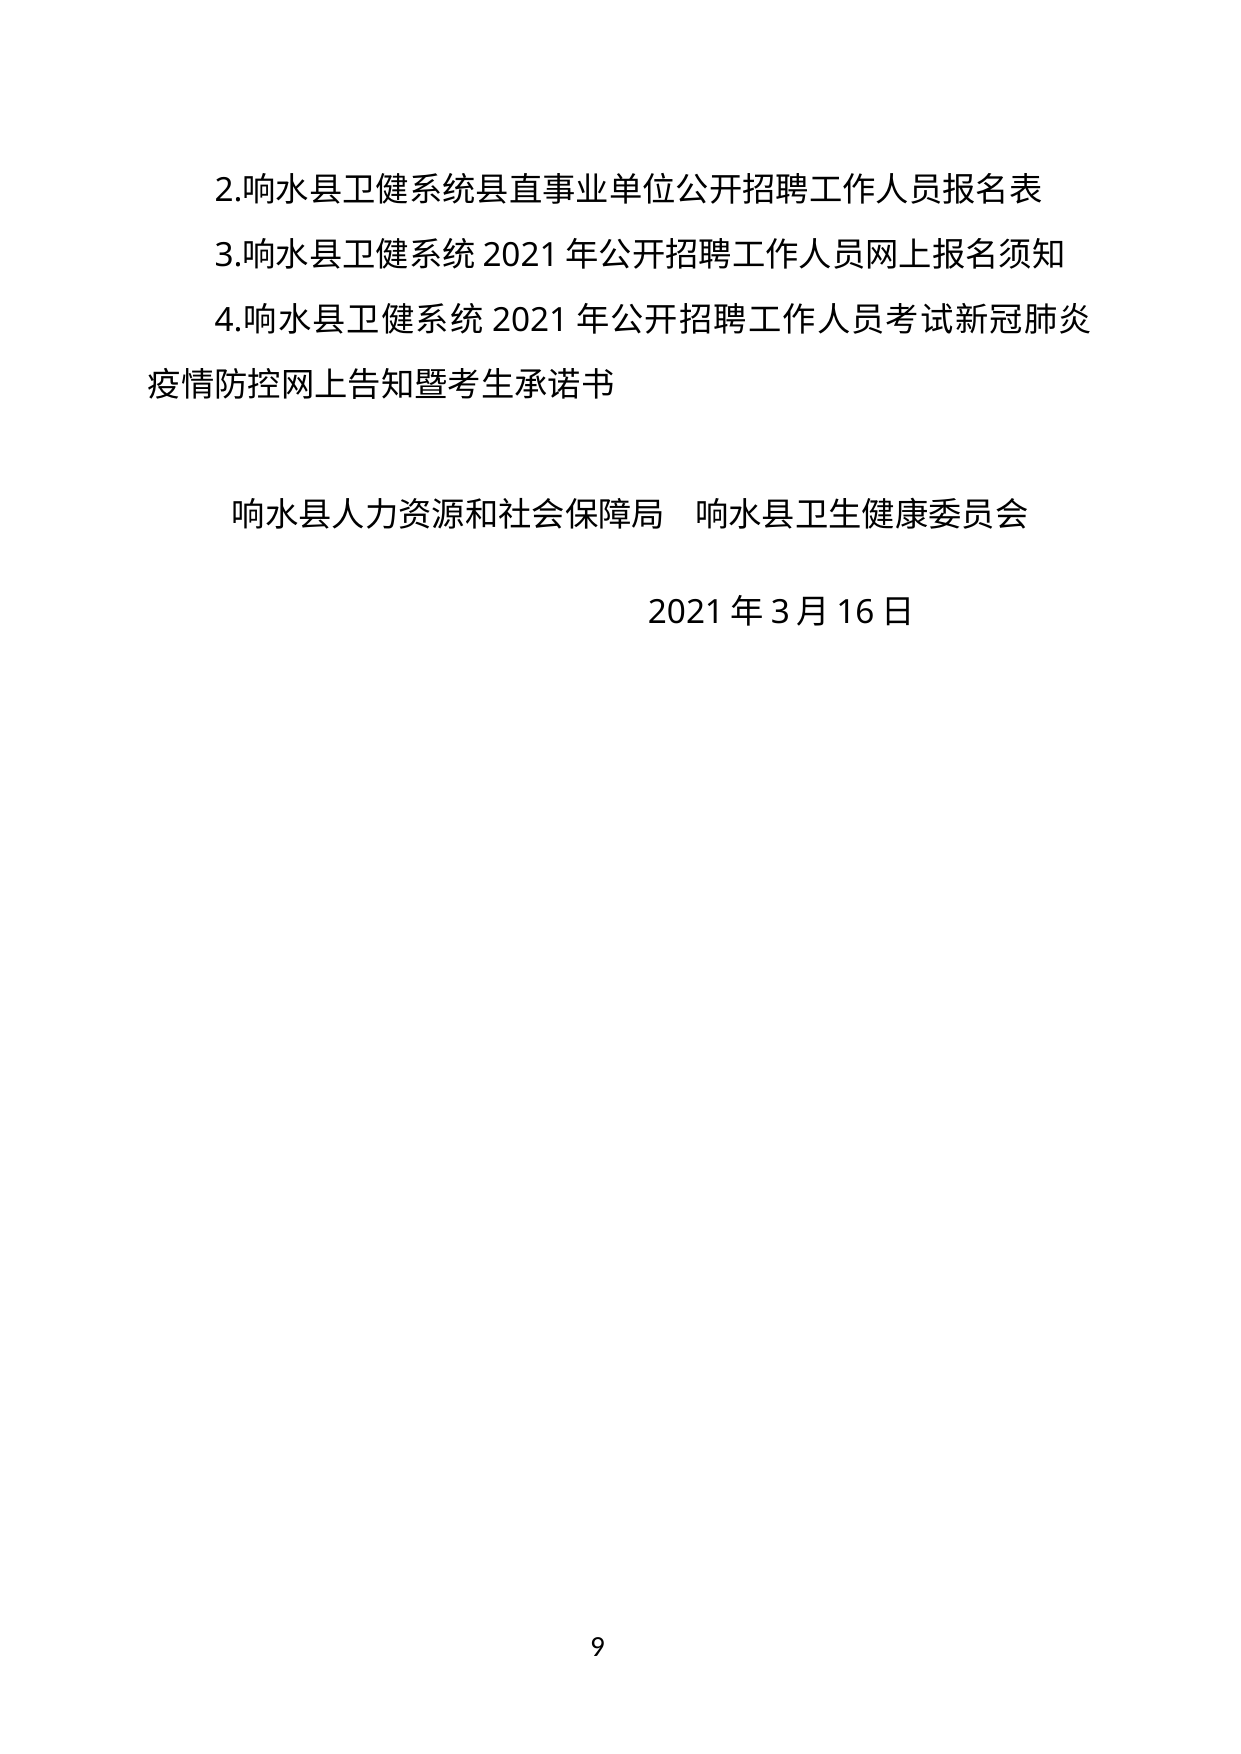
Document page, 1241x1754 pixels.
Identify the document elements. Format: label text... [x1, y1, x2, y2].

text 3.响水县卫健系统2021年公开招聘工作人员网上报名须知 [148, 219, 1093, 284]
text 响水县人力资源和社会保障局 响水县卫生健康委员会 [148, 479, 1093, 544]
text 2.响水县卫健系统县直事业单位公开招聘工作人员报名表 [148, 154, 1093, 219]
text 2021年3月16日 [148, 577, 1093, 642]
text 4.响水县卫健系统2021年公开招聘工作人员考试新冠肺炎疫情防控网上告知暨考生承诺书 [148, 284, 1093, 414]
